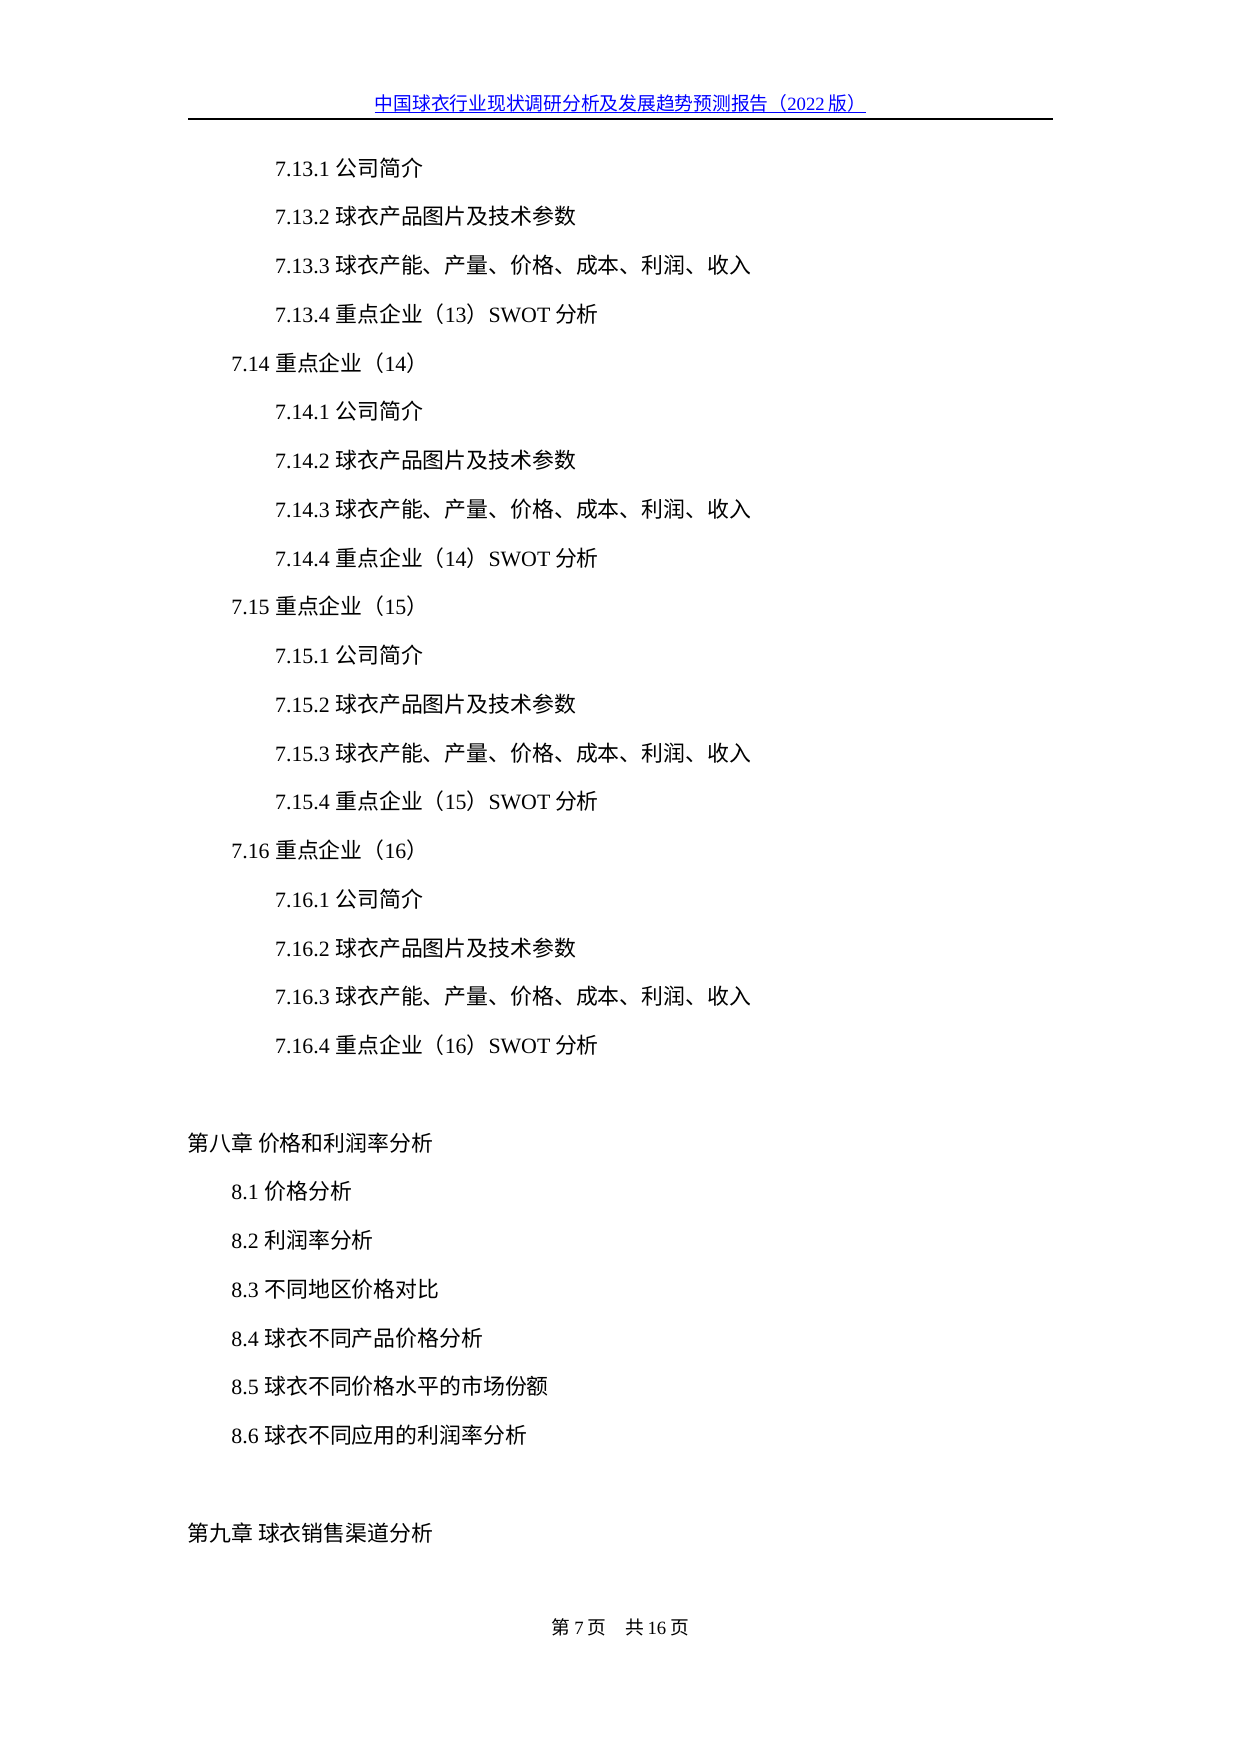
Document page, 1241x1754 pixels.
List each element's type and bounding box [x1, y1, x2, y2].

text [187, 150, 1053, 1548]
